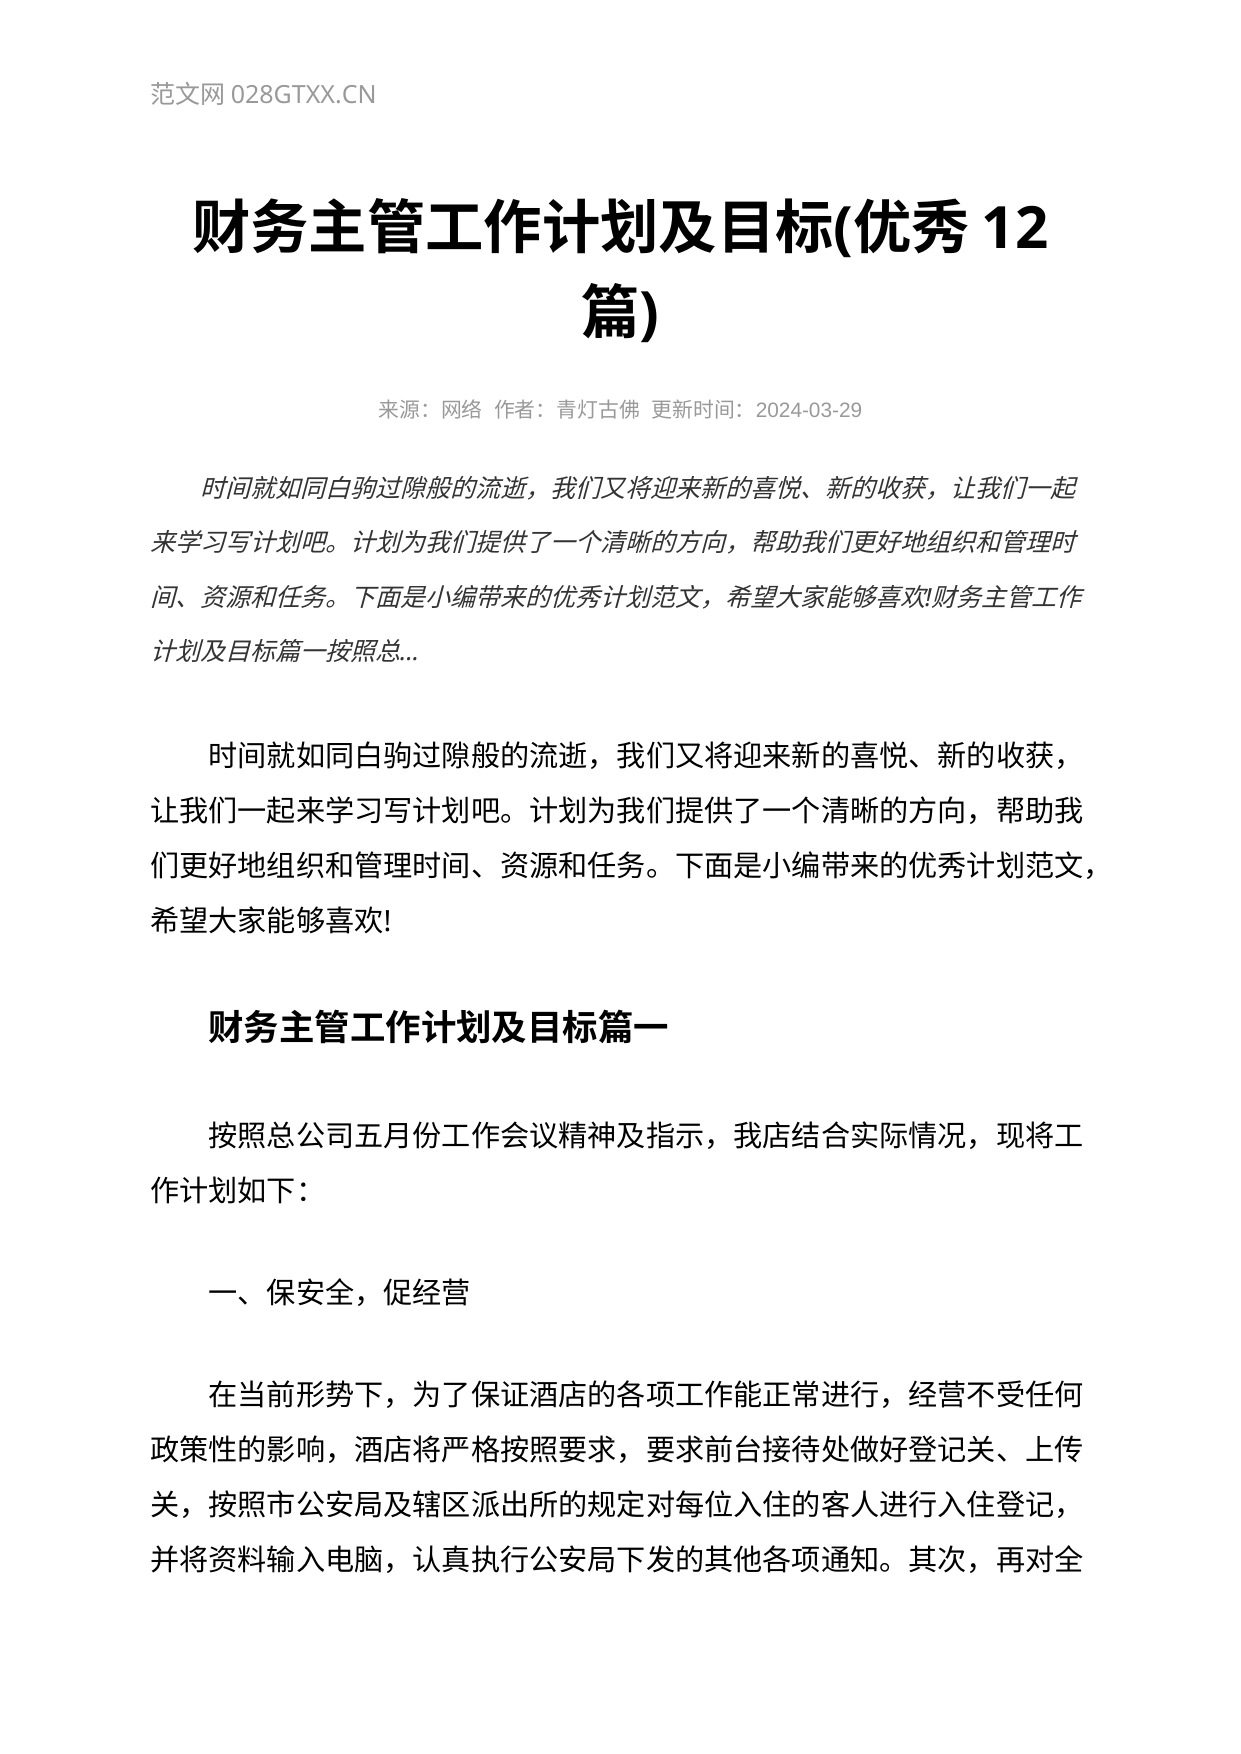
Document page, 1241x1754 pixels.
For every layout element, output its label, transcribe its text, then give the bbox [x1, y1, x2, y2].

text 时间就如同白驹过隙般的流逝，我们又将迎来新的喜悦、新的收获，让我们一起来学习写计划吧。计划为我们提供了一个清晰的方向，帮助我们更好地组织和管理时间、资源和任务。下面是小编带来的优秀计划范文，希望大家能够喜欢!财务主管工作计划及目标篇一按照总... [150, 468, 1090, 668]
text 时间就如同白驹过隙般的流逝，我们又将迎来新的喜悦、新的收获，让我们一起来学习写计划吧。计划为我们提供了一个清晰的方向，帮助我们更好地组织和管理时间、资源和任务。下面是小编带来的优秀计划范文，希望大家能够喜欢! [150, 733, 1090, 940]
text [150, 1371, 1090, 1578]
text 来源：网络 作者：青灯古佛 更新时间：2024-03-29 [150, 398, 1090, 422]
text 按照总公司五月份工作会议精神及指示，我店结合实际情况，现将工作计划如下： [150, 1113, 1090, 1210]
subtitle 财务主管工作计划及目标(优秀12篇) [150, 181, 1090, 351]
text 一、保安全，促经营 [150, 1270, 1090, 1312]
text 财务主管工作计划及目标篇一 [150, 999, 1090, 1051]
